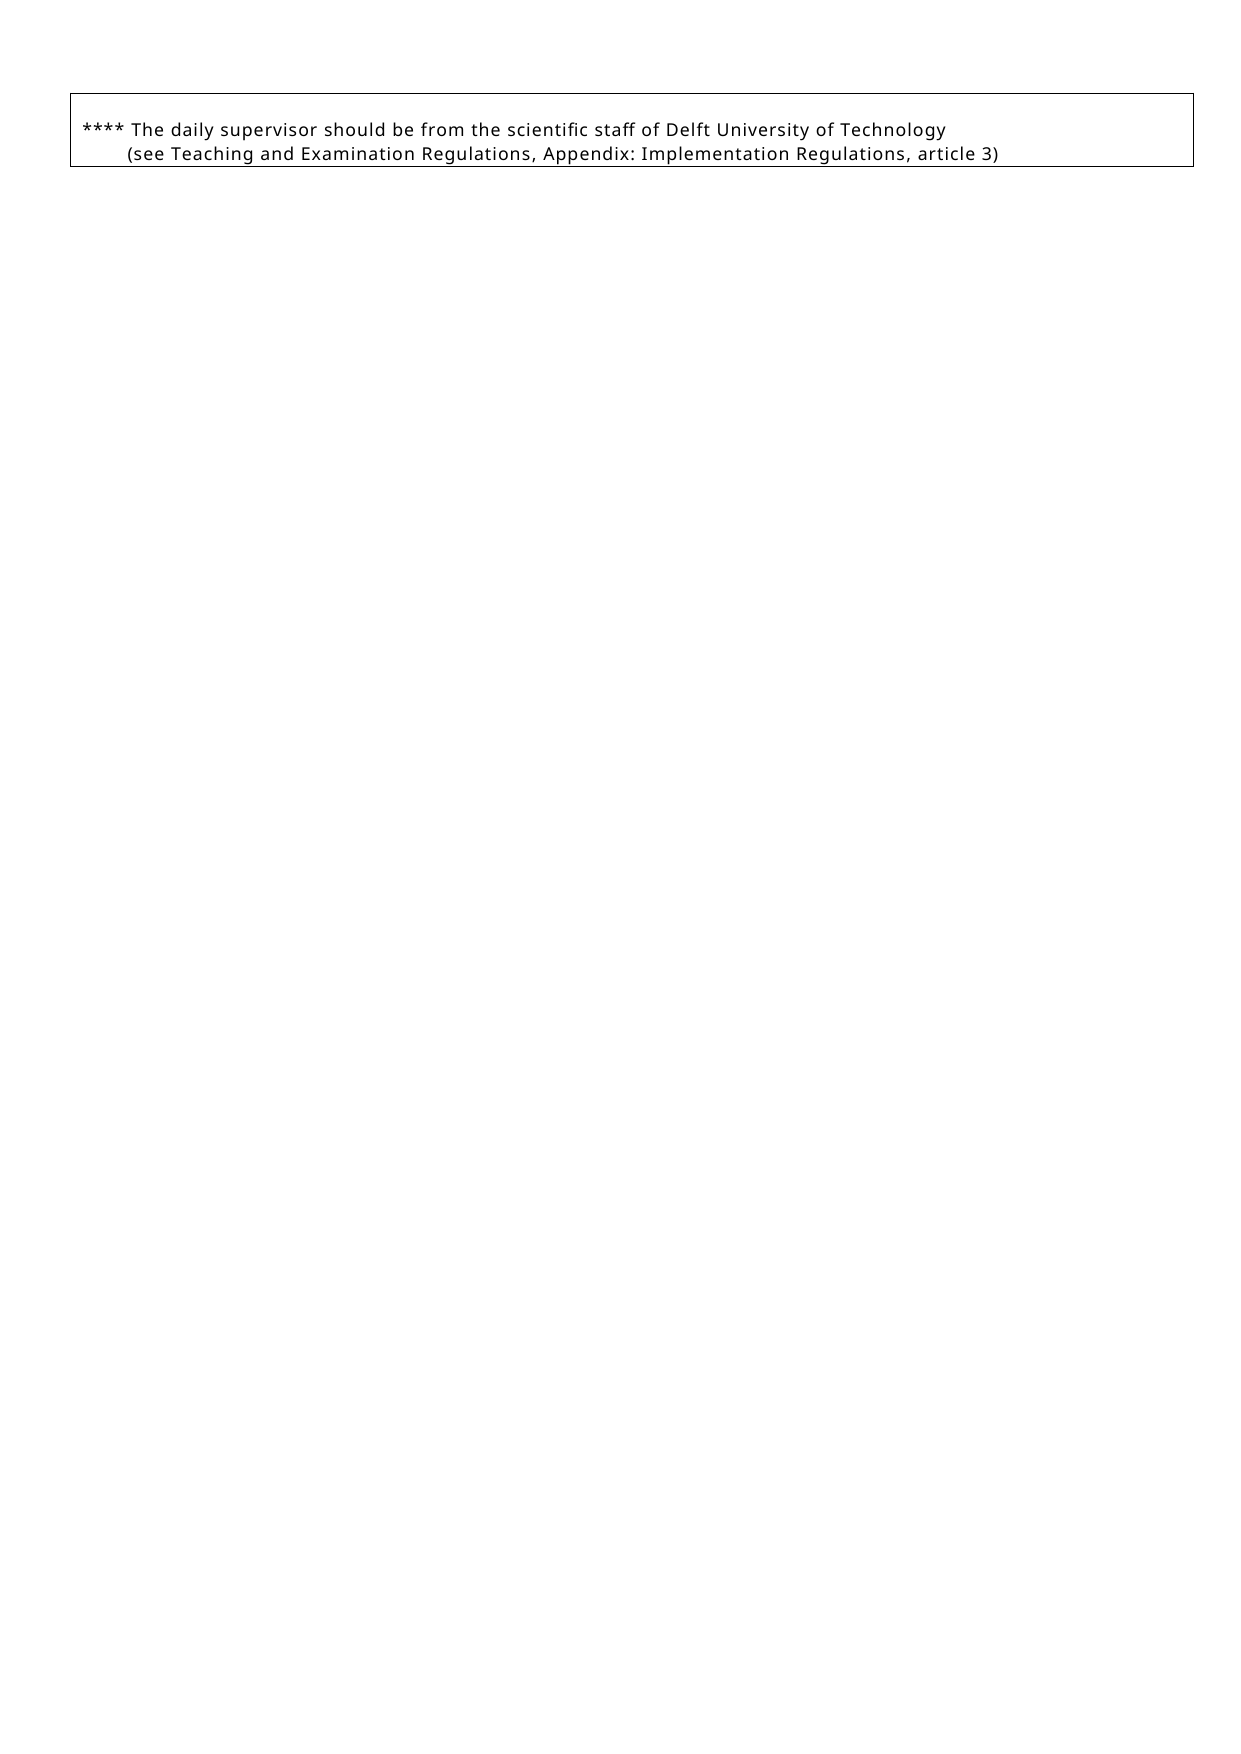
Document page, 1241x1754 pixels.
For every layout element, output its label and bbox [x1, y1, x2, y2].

table_header [71, 94, 1193, 166]
